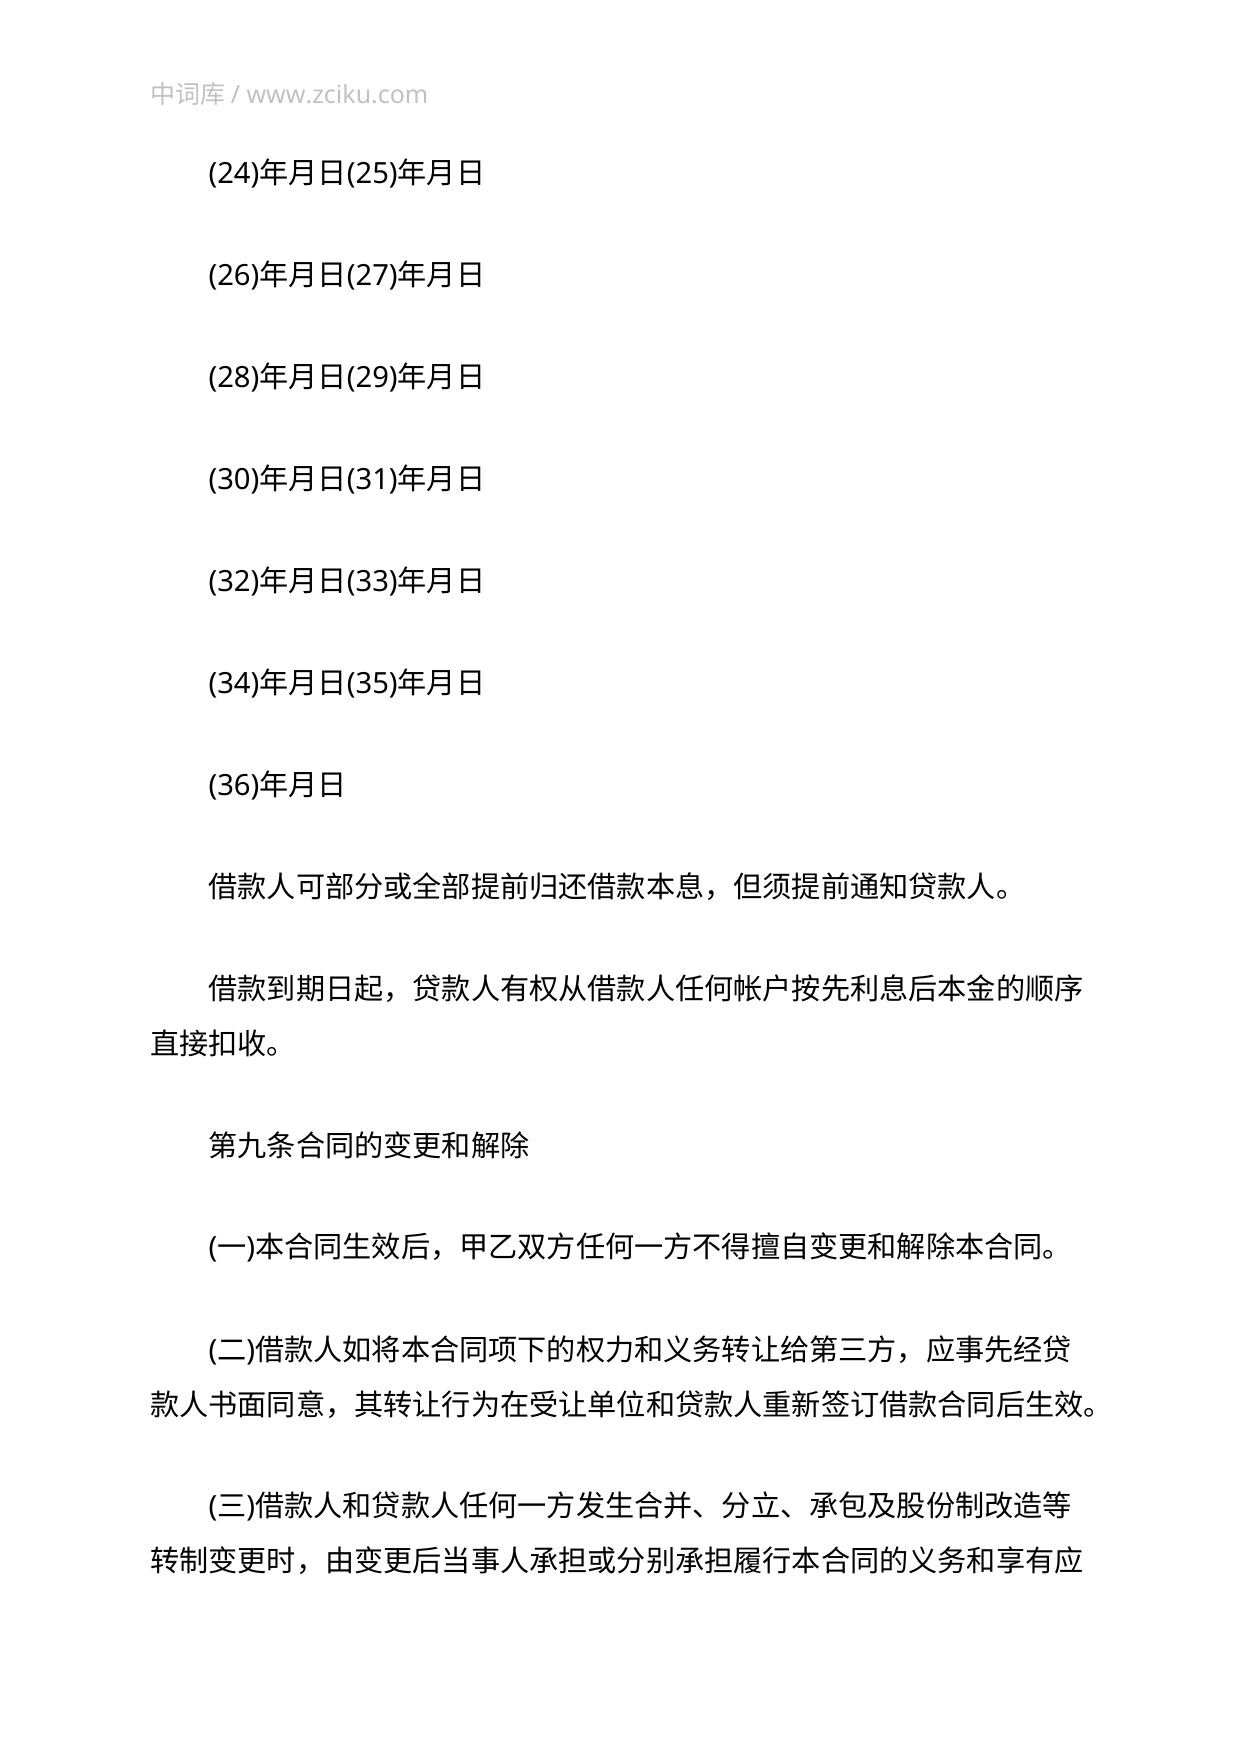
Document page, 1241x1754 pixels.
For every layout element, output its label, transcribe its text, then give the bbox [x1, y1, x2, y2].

text (34)年月日(35)年月日 [150, 660, 1090, 702]
text (24)年月日(25)年月日 [150, 150, 1090, 192]
text 第九条合同的变更和解除 [150, 1122, 1090, 1164]
text (30)年月日(31)年月日 [150, 456, 1090, 498]
text (36)年月日 [150, 762, 1090, 804]
text 借款人可部分或全部提前归还借款本息，但须提前通知贷款人。 [150, 864, 1090, 906]
text 借款到期日起，贷款人有权从借款人任何帐户按先利息后本金的顺序直接扣收。 [150, 966, 1090, 1063]
text (26)年月日(27)年月日 [150, 252, 1090, 294]
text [150, 1483, 1090, 1580]
text (28)年月日(29)年月日 [150, 354, 1090, 396]
text (32)年月日(33)年月日 [150, 558, 1090, 600]
text (一)本合同生效后，甲乙双方任何一方不得擅自变更和解除本合同。 [150, 1224, 1090, 1266]
text (二)借款人如将本合同项下的权力和义务转让给第三方，应事先经贷款人书面同意，其转让行为在受让单位和贷款人重新签订借款合同后生效。 [150, 1326, 1090, 1423]
